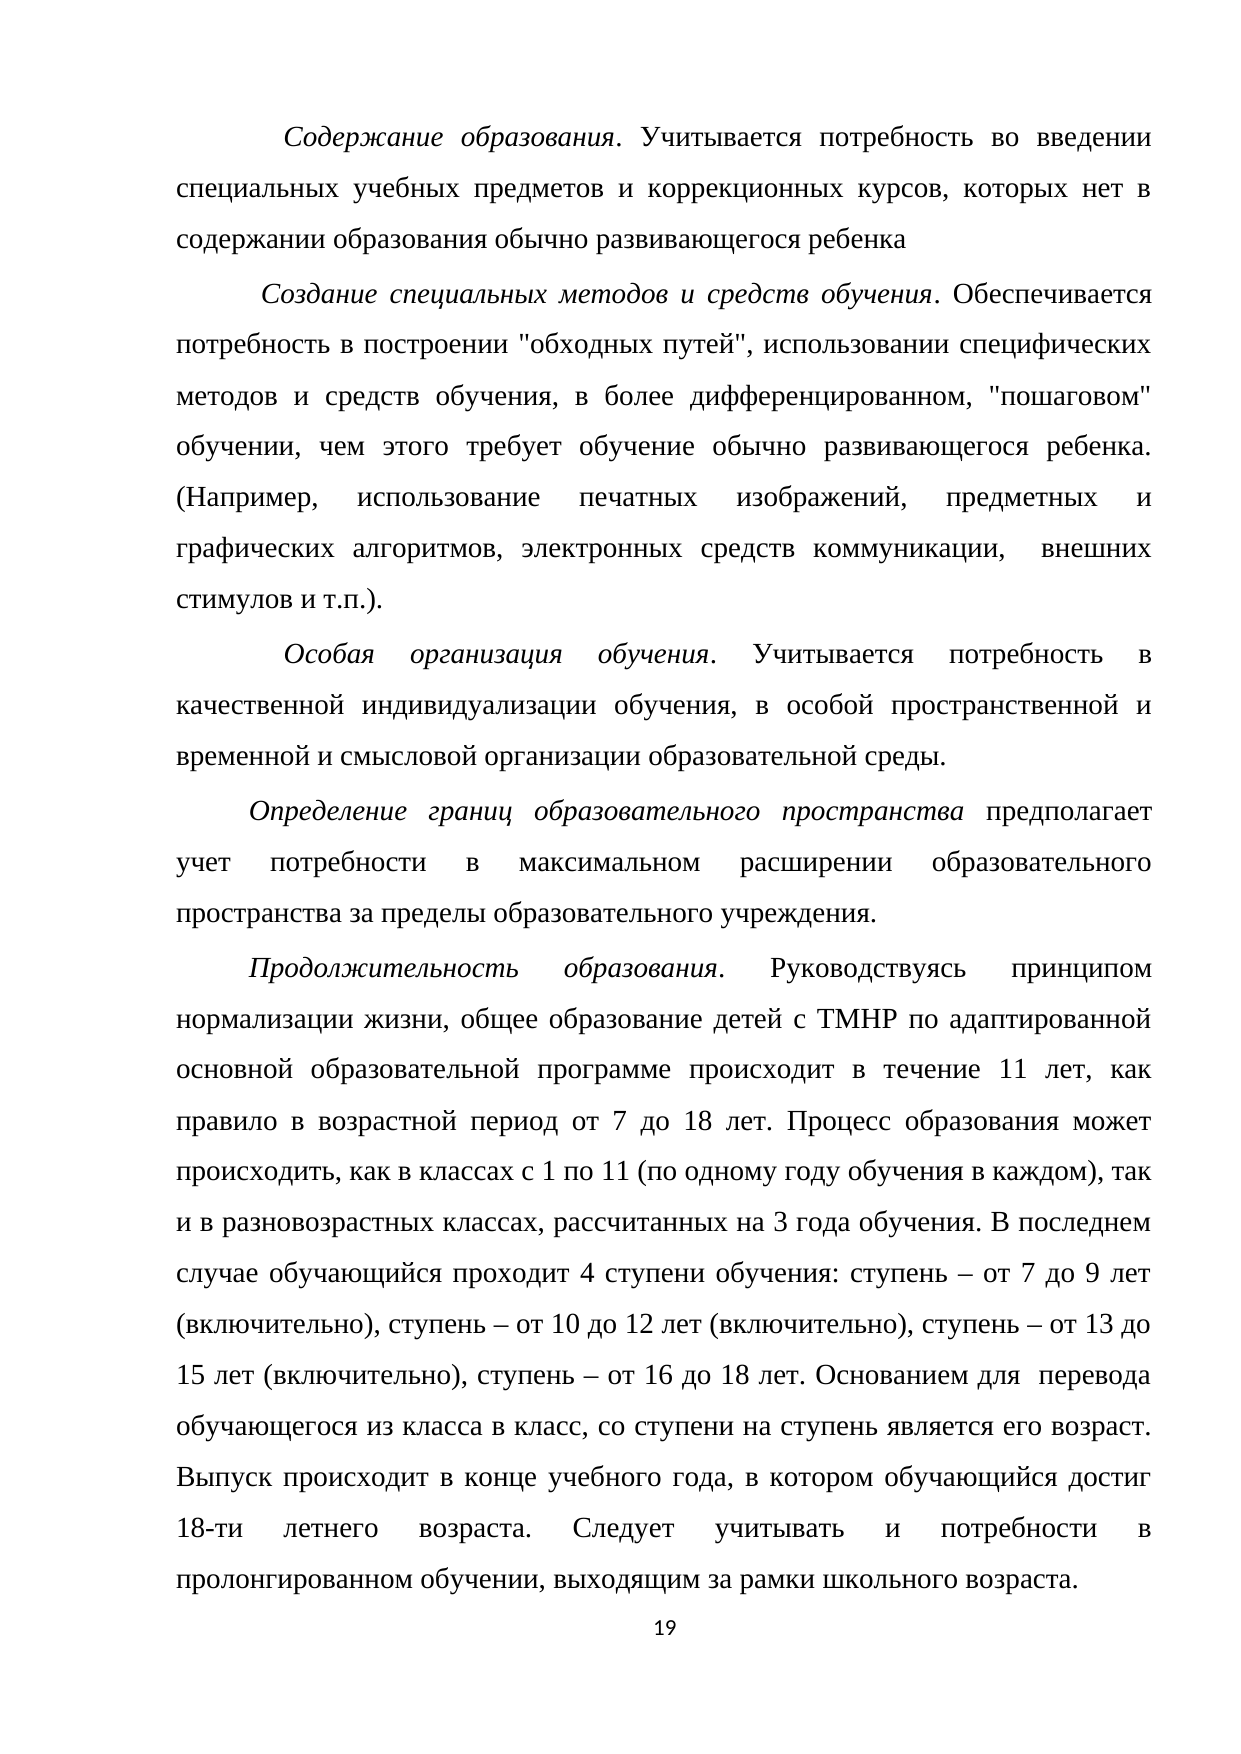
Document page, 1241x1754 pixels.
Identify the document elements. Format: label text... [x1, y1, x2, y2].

text Создание специальных методов и средств обучения. Обеспечивается потребность в построении "обходных путей", использовании специфических методов и средств обучения, в более дифференцированном, "пошаговом" обучении, чем этого требует обучение обычно развивающегося ребенка. (Например, использование печатных изображений, предметных и графических алгоритмов, электронных средств коммуникации, внешних стимулов и т.п.). [176, 276, 1152, 615]
text Содержание образования. Учитывается потребность во введении специальных учебных предметов и коррекционных курсов, которых нет в содержании образования обычно развивающегося ребенка [176, 119, 1152, 254]
text Продолжительность образования. Руководствуясь принципом нормализации жизни, общее образование детей с ТМНР по адаптированной основной образовательной программе происходит в течение 11 лет, как правило в возрастной период от 7 до 18 лет. Процесс образования может происходить, как в классах с 1 по 11 (по одному году обучения в каждом), так и в разновозрастных классах, рассчитанных на 3 года обучения. В последнем случае обучающийся проходит 4 ступени обучения: ступень – от 7 до 9 лет (включительно), ступень – от 10 до 12 лет (включительно), ступень – от 13 до 15 лет (включительно), ступень – от 16 до 18 лет. Основанием для перевода обучающегося из класса в класс, со ступени на ступень является его возраст. Выпуск происходит в конце учебного года, в котором обучающийся достиг 18-ти летнего возраста. Следует учитывать и потребности в пролонгированном обучении, выходящим за рамки школьного возраста. [176, 950, 1152, 1594]
text Определение границ образовательного пространства предполагает учет потребности в максимальном расширении образовательного пространства за пределы образовательного учреждения. [176, 793, 1152, 928]
text Особая организация обучения. Учитывается потребность в качественной индивидуализации обучения, в особой пространственной и временной и смысловой организации образовательной среды. [176, 636, 1152, 772]
